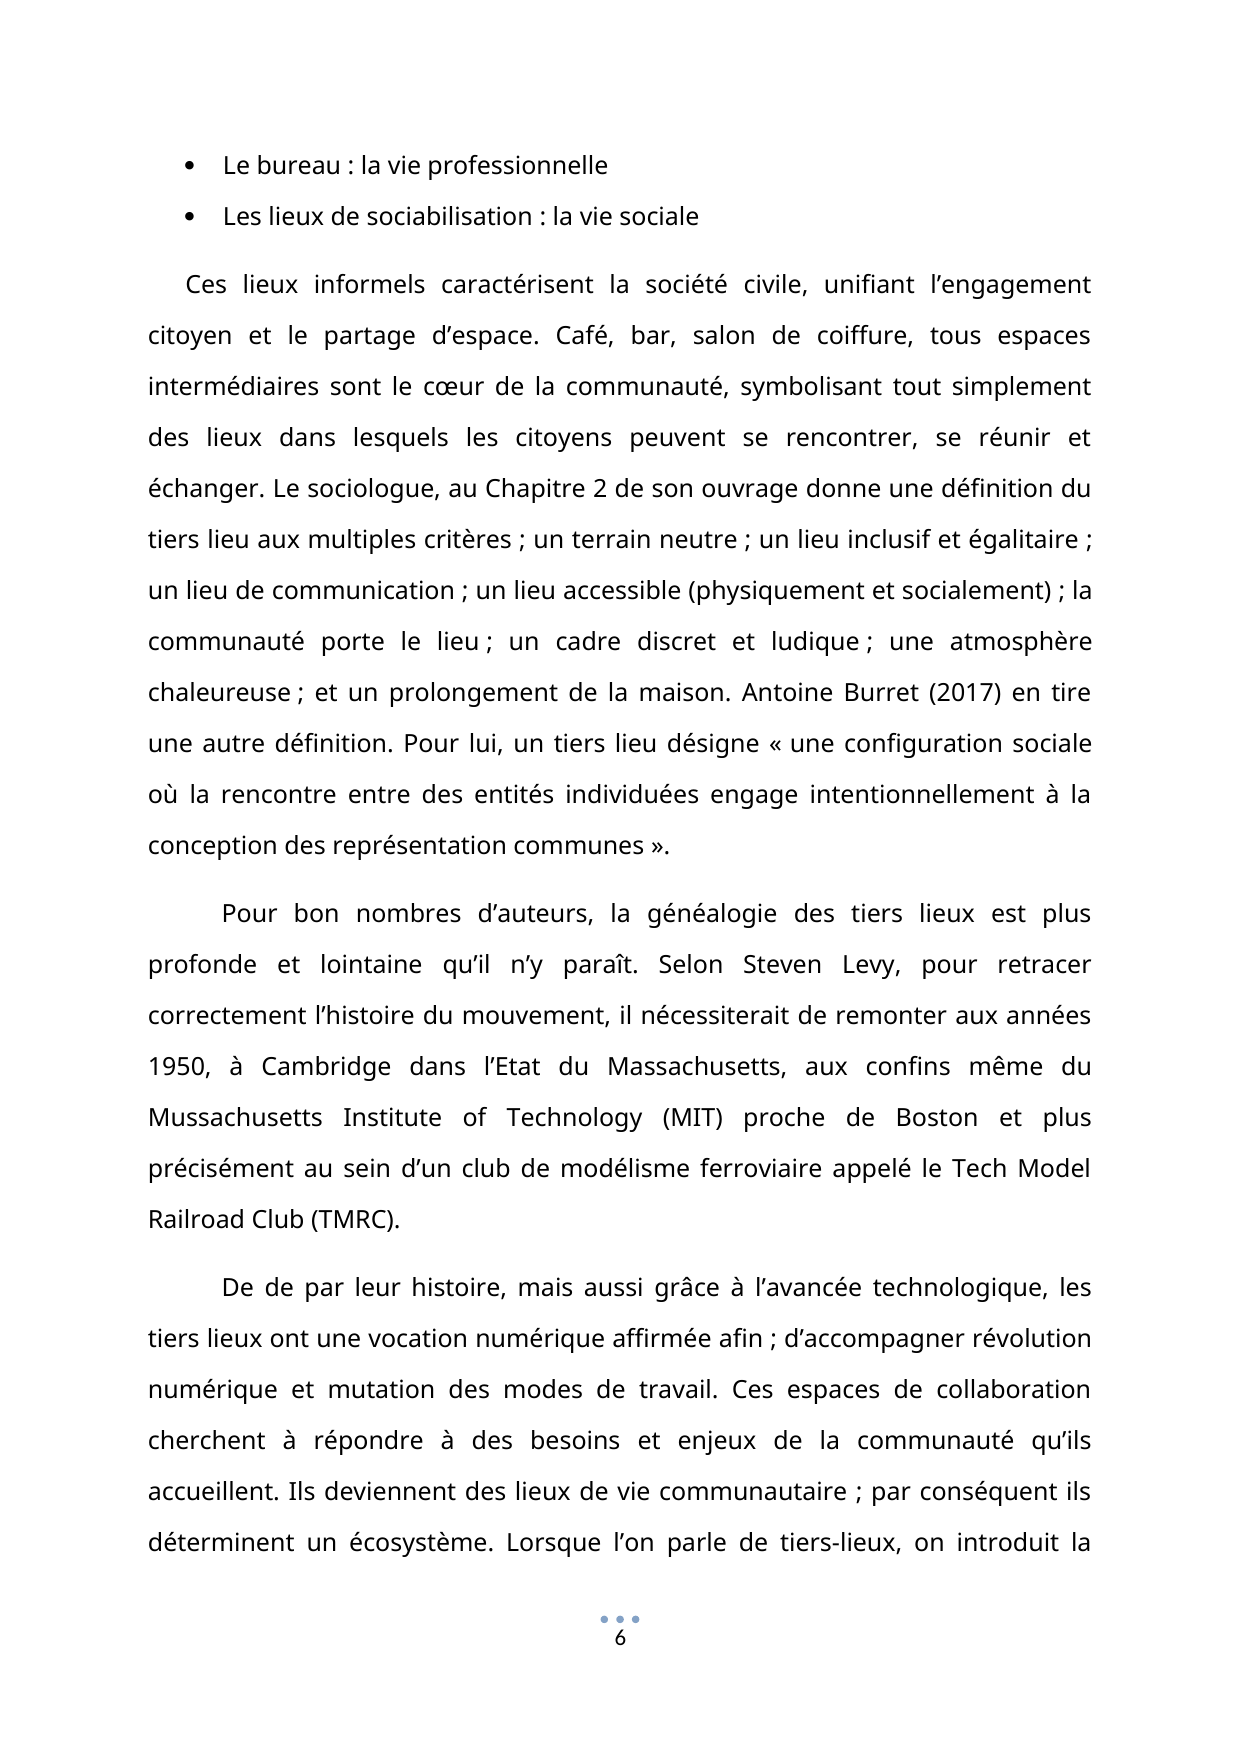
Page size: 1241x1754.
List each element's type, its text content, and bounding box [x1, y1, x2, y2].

list Le bureau : la vie professionnelle [185, 148, 1093, 182]
text Ces lieux informels caractérisent la société civile, unifiant l’engagement citoyen et le partage d’espace. Café, bar, salon de coiffure, tous espaces intermédiaires sont le cœur de la communauté, symbolisant tout simplement des lieux dans lesquels les citoyens peuvent se rencontrer, se réunir et échanger. Le sociologue, au Chapitre 2 de son ouvrage donne une définition du tiers lieu aux multiples critères ; un terrain neutre ; un lieu inclusif et égalitaire ; un lieu de communication ; un lieu accessible (physiquement et socialement) ; la communauté porte le lieu ; un cadre discret et ludique ; une atmosphère chaleureuse ; et un prolongement de la maison. Antoine Burret (2017) en tire une autre définition. Pour lui, un tiers lieu désigne « une configuration sociale où la rencontre entre des entités individuées engage intentionnellement à la conception des représentation communes ». [148, 266, 1093, 862]
list Les lieux de sociabilisation : la vie sociale [185, 199, 1093, 233]
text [148, 1269, 1093, 1559]
text Pour bon nombres d’auteurs, la généalogie des tiers lieux est plus profonde et lointaine qu’il n’y paraît. Selon Steven Levy, pour retracer correctement l’histoire du mouvement, il nécessiterait de remonter aux années 1950, à Cambridge dans l’Etat du Massachusetts, aux confins même du Mussachusetts Institute of Technology (MIT) proche de Boston et plus précisément au sein d’un club de modélisme ferroviaire appelé le Tech Model Railroad Club (TMRC). [148, 896, 1093, 1236]
